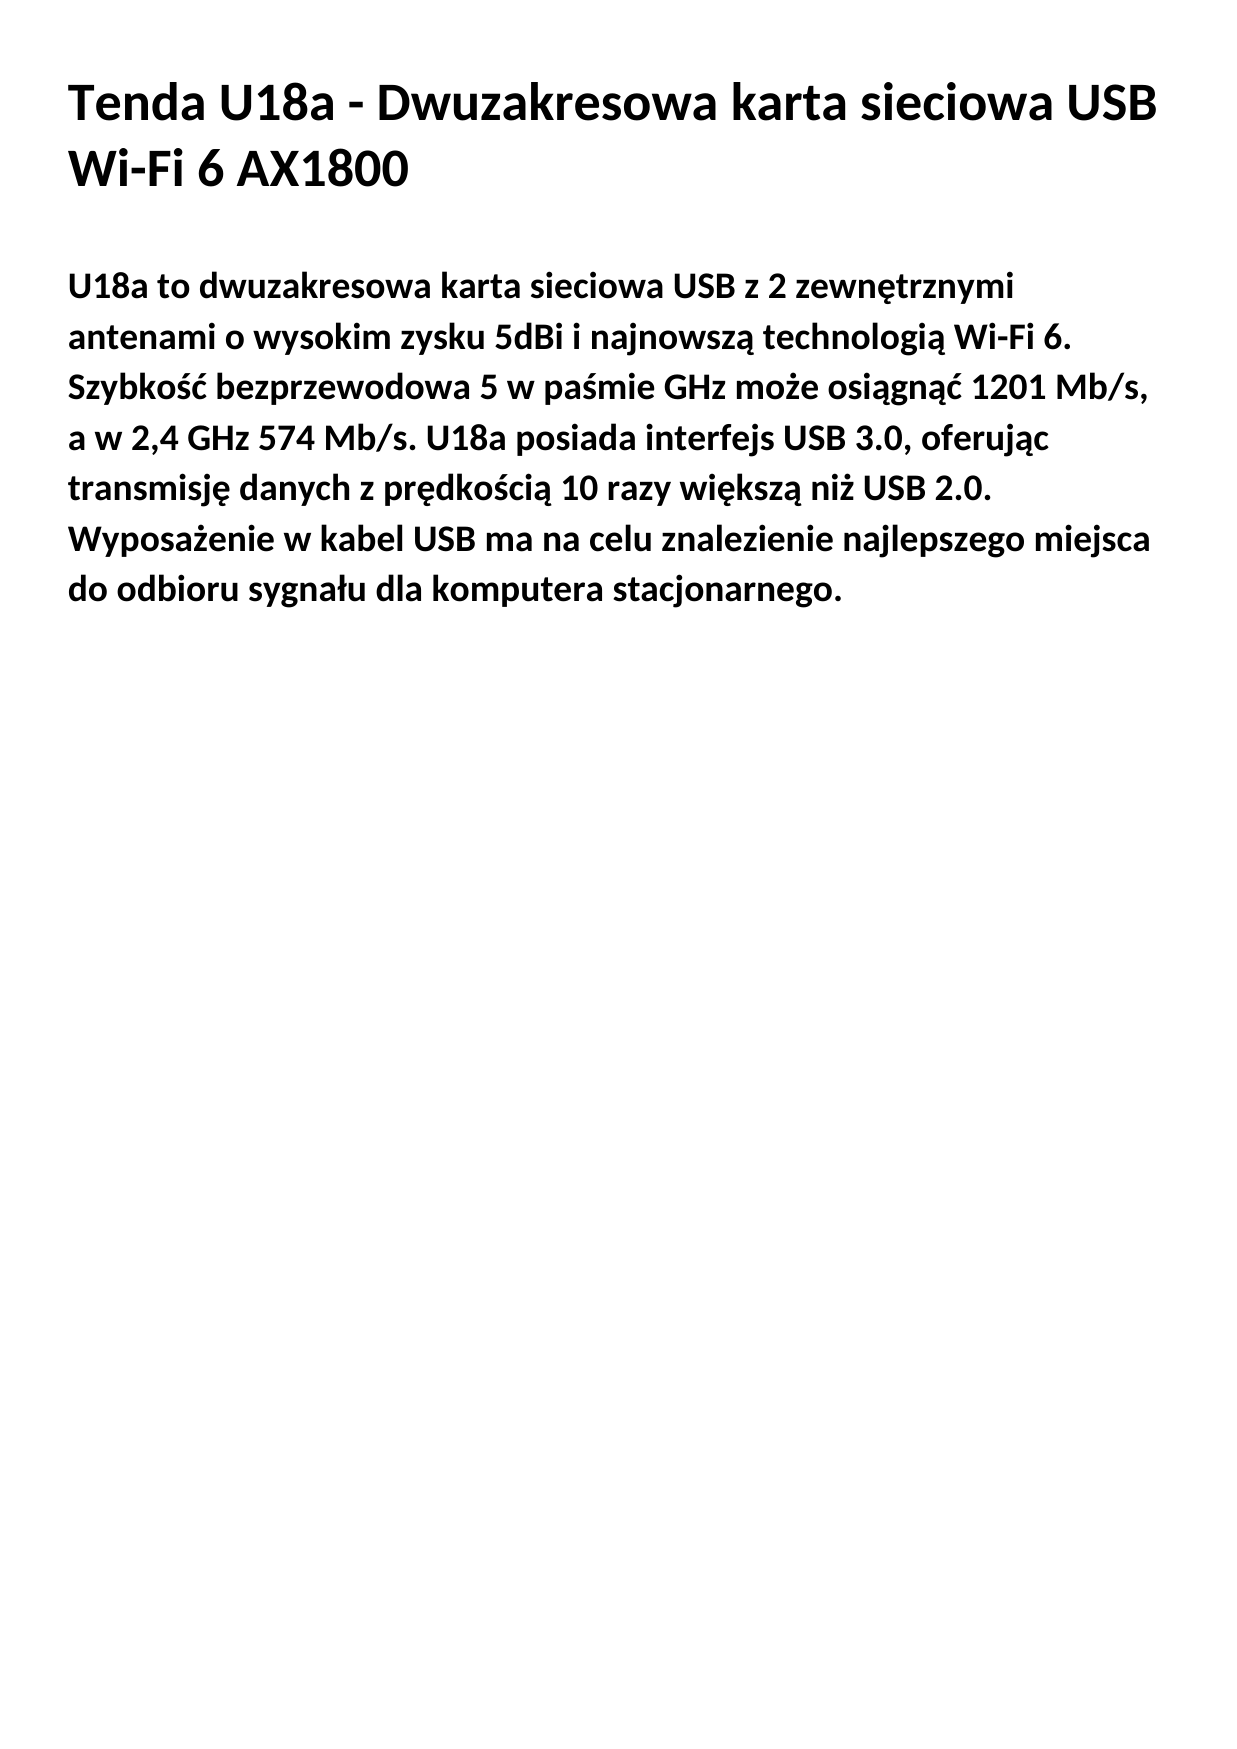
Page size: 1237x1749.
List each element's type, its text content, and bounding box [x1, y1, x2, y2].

text U18a to dwuzakresowa karta sieciowa USB z 2 zewnętrznymi antenami o wysokim zysku 5dBi i najnowszą technologią Wi-Fi 6. Szybkość bezprzewodowa 5 w paśmie GHz może osiągnąć 1201 Mb/s, a w 2,4 GHz 574 Mb/s. U18a posiada interfejs USB 3.0, oferując transmisję danych z prędkością 10 razy większą niż USB 2.0. Wyposażenie w kabel USB ma na celu znalezienie najlepszego miejsca do odbioru sygnału dla komputera stacjonarnego. [68, 262, 1169, 611]
text Tenda U18a - Dwuzakresowa karta sieciowa USB Wi-Fi 6 AX1800 [68, 68, 1169, 200]
